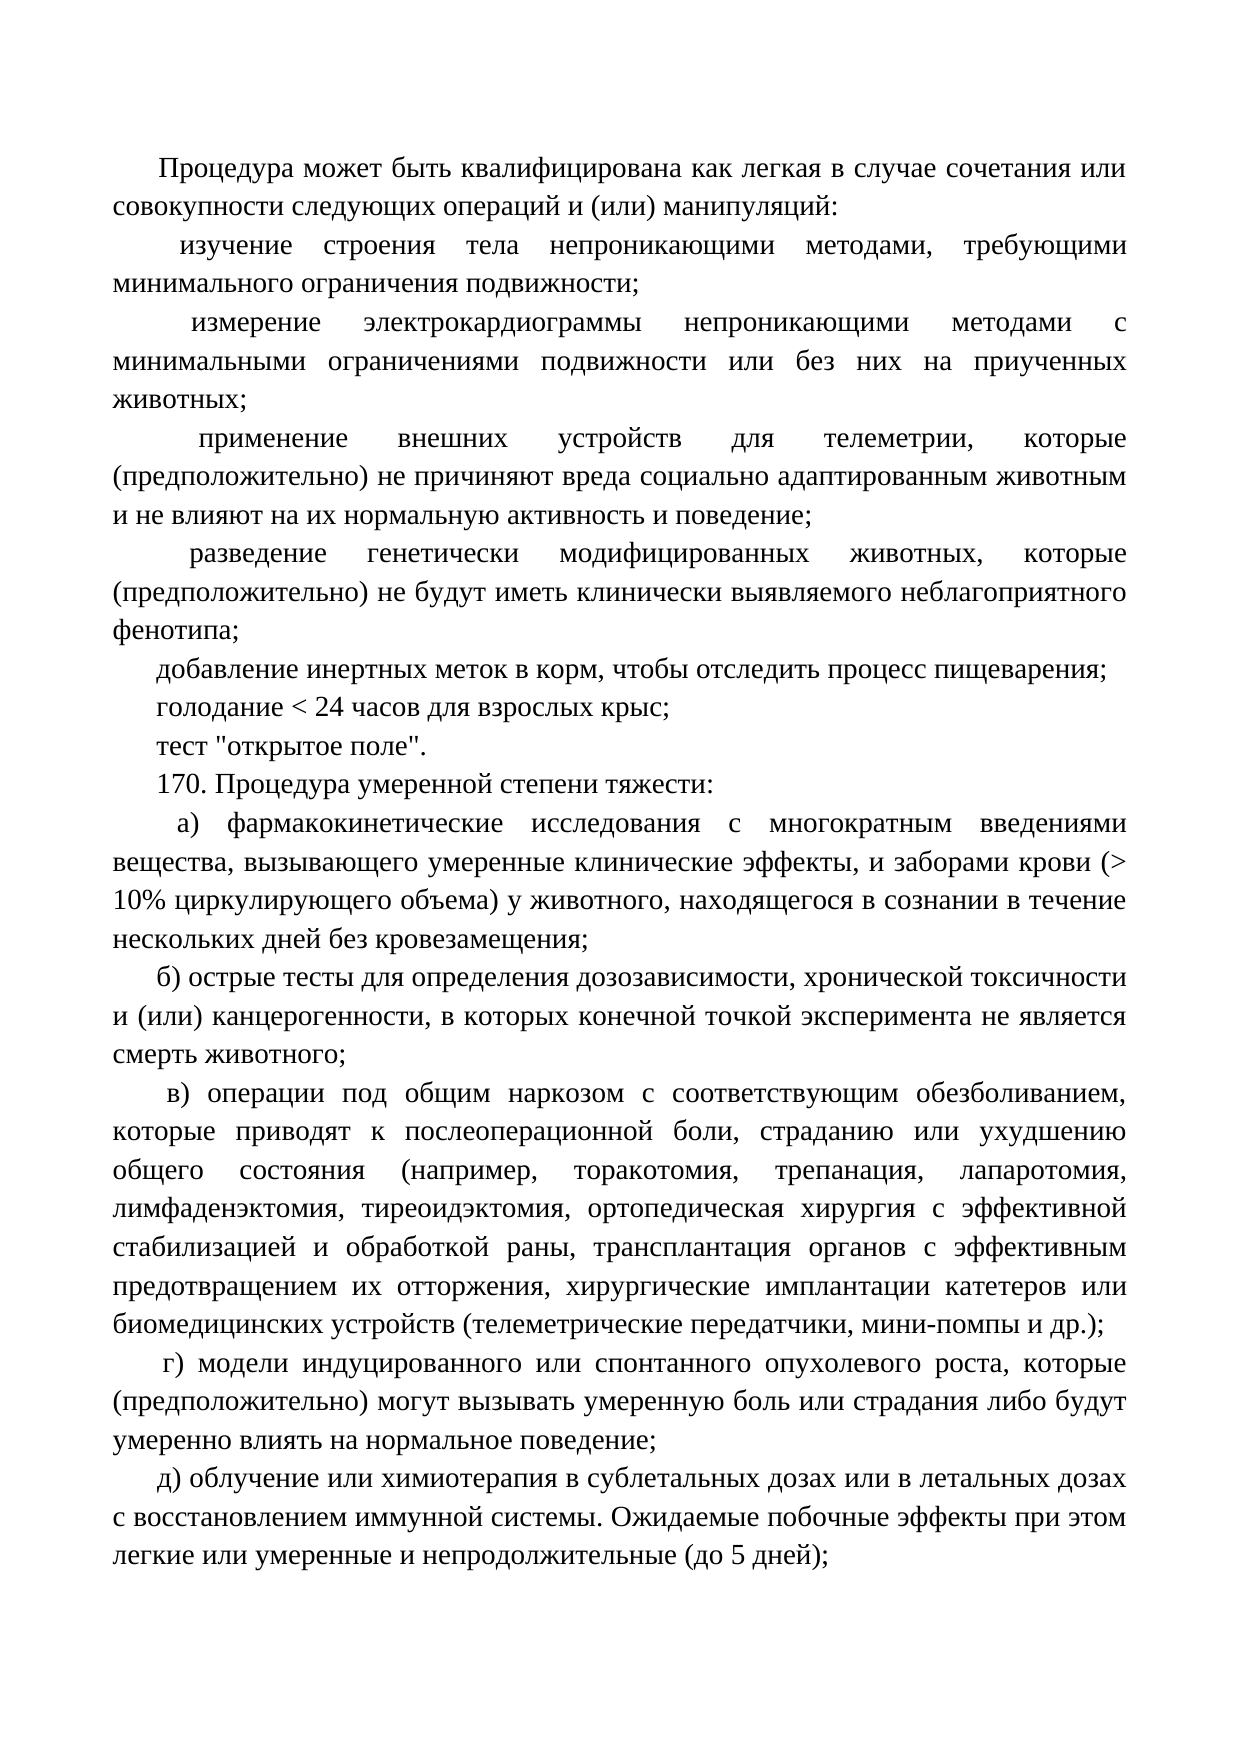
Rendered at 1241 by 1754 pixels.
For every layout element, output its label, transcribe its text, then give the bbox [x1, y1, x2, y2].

text в) операции под общим наркозом с соответствующим обезболиванием, которые приводят к послеоперационной боли, страданию или ухудшению общего состояния (например, торакотомия, трепанация, лапаротомия, лимфаденэктомия, тиреоидэктомия, ортопедическая хирургия с эффективной стабилизацией и обработкой раны, трансплантация органов с эффективным предотвращением их отторжения, хирургические имплантации катетеров или биомедицинских устройств (телеметрические передатчики, мини-помпы и др.); [112, 1075, 1128, 1340]
text 170. Процедура умеренной степени тяжести: [112, 767, 1128, 800]
text б) острые тесты для определения дозозависимости, хронической токсичности и (или) канцерогенности, в которых конечной точкой эксперимента не является смерть животного; [112, 959, 1128, 1070]
text голодание < 24 часов для взрослых крыс; [112, 689, 1128, 723]
text д) облучение или химиотерапия в сублетальных дозах или в летальных дозах с восстановлением иммунной системы. Ожидаемые побочные эффекты при этом легкие или умеренные и непродолжительные (до 5 дней); [112, 1460, 1128, 1571]
text Процедура может быть квалифицирована как легкая в случае сочетания или совокупности следующих операций и (или) манипуляций: [112, 150, 1128, 222]
text г) модели индуцированного или спонтанного опухолевого роста, которые (предположительно) могут вызывать умеренную боль или страдания либо будут умеренно влиять на нормальное поведение; [112, 1345, 1128, 1455]
text разведение генетически модифицированных животных, которые (предположительно) не будут иметь клинически выявляемого неблагоприятного фенотипа; [112, 535, 1128, 646]
text тест "открытое поле". [112, 728, 1128, 762]
text а) фармакокинетические исследования с многократным введениями вещества, вызывающего умеренные клинические эффекты, и заборами крови (> 10% циркулирующего объема) у животного, находящегося в сознании в течение нескольких дней без кровезамещения; [112, 805, 1128, 954]
text измерение электрокардиограммы непроникающими методами с минимальными ограничениями подвижности или без них на приученных животных; [112, 304, 1128, 415]
text применение внешних устройств для телеметрии, которые (предположительно) не причиняют вреда социально адаптированным животным и не влияют на их нормальную активность и поведение; [112, 420, 1128, 530]
text добавление инертных меток в корм, чтобы отследить процесс пищеварения; [112, 651, 1128, 684]
text изучение строения тела непроникающими методами, требующими минимального ограничения подвижности; [112, 227, 1128, 299]
